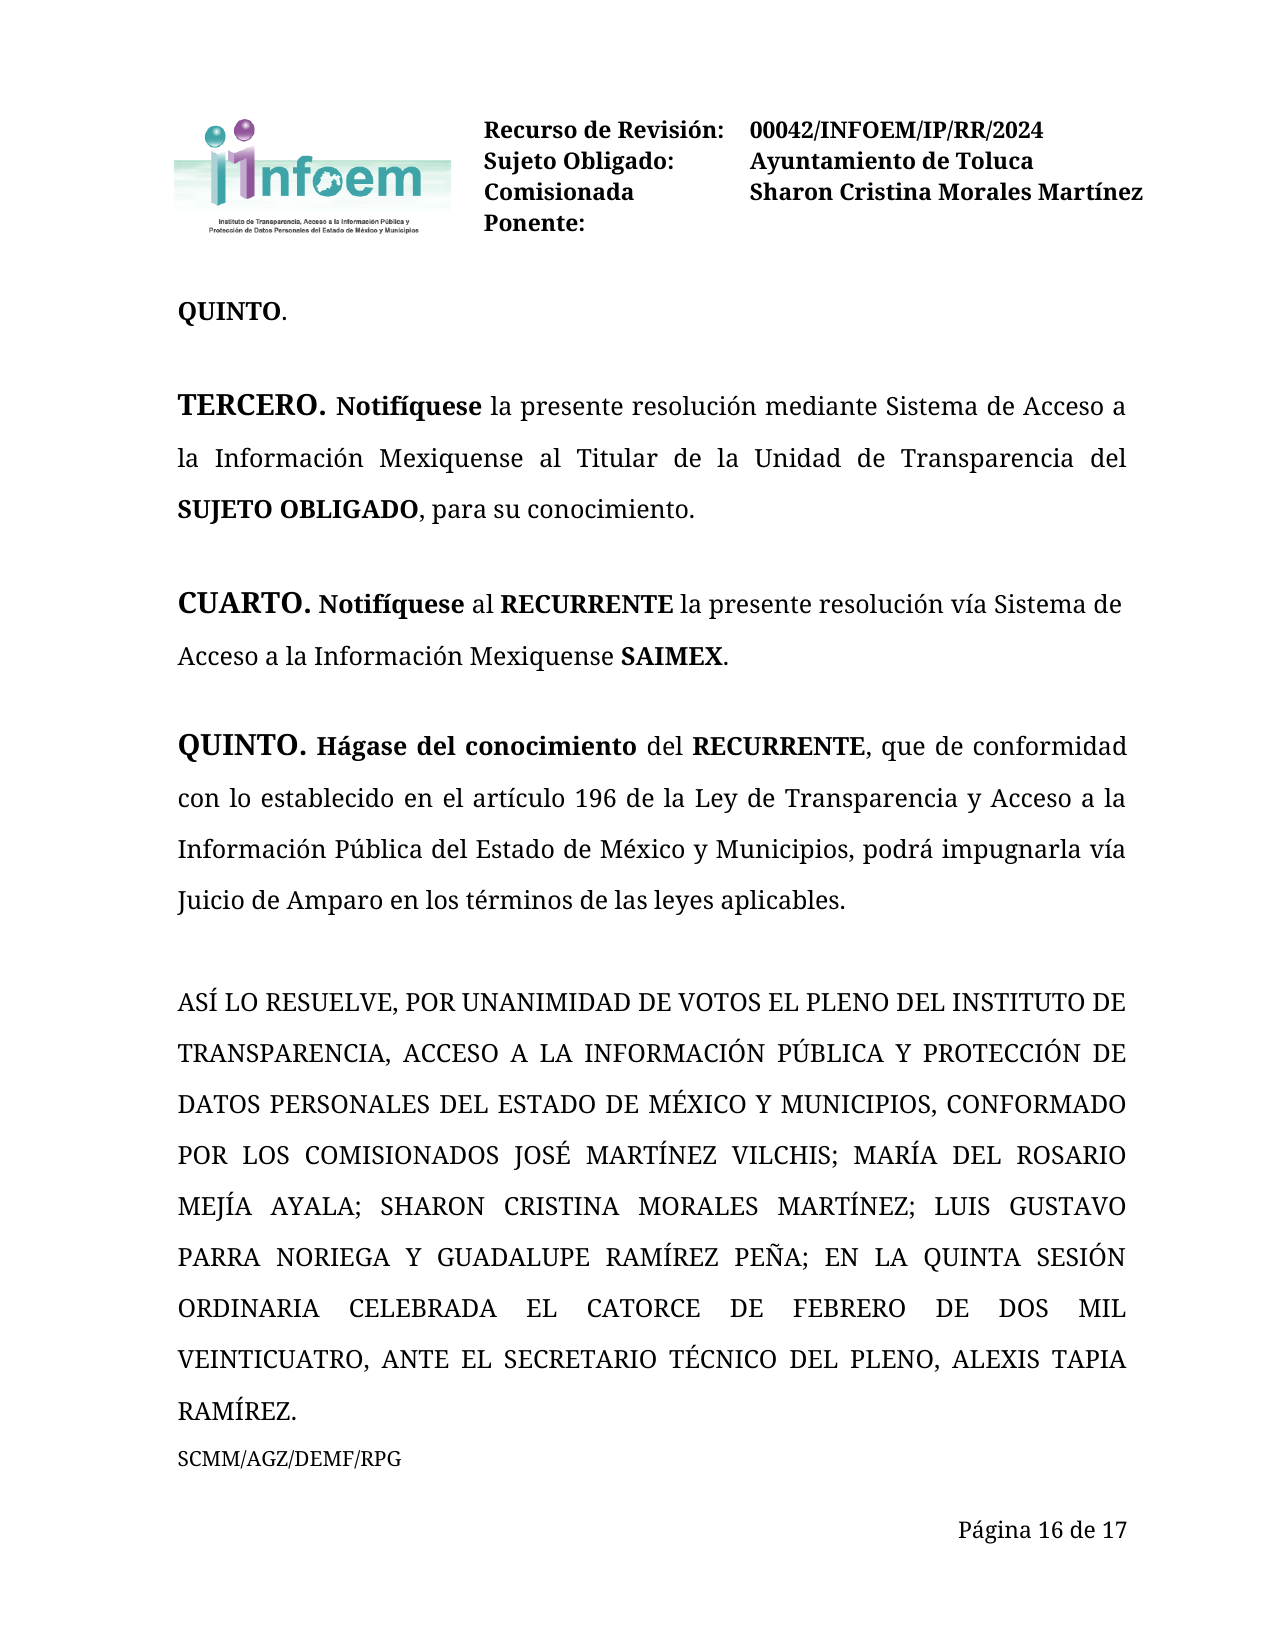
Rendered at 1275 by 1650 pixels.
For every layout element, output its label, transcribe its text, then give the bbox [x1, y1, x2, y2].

picture [173, 113, 452, 254]
text CUARTO. Notifíquese al RECURRENTE la presente resolución vía Sistema de Acceso a la Información Mexiquense SAIMEX. [177, 582, 1122, 673]
text SCMM/AGZ/DEMF/RPG [177, 1444, 1127, 1473]
text QUINTO. Hágase del conocimiento del RECURRENTE, que de conformidad con lo establecido en el artículo 196 de la Ley de Transparencia y Acceso a la Información Pública del Estado de México y Municipios, podrá impugnarla vía Juicio de Amparo en los términos de las leyes aplicables. [177, 724, 1127, 917]
text ASÍ LO RESUELVE, POR UNANIMIDAD DE VOTOS EL PLENO DEL INSTITUTO DE TRANSPARENCIA, ACCESO A LA INFORMACIÓN PÚBLICA Y PROTECCIÓN DE DATOS PERSONALES DEL ESTADO DE MÉXICO Y MUNICIPIOS, CONFORMADO POR LOS COMISIONADOS JOSÉ MARTÍNEZ VILCHIS; MARÍA DEL ROSARIO MEJÍA AYALA; SHARON CRISTINA MORALES MARTÍNEZ; LUIS GUSTAVO PARRA NORIEGA Y GUADALUPE RAMÍREZ PEÑA; EN LA QUINTA SESIÓN ORDINARIA CELEBRADA EL CATORCE DE FEBRERO DE DOS MIL VEINTICUATRO, ANTE EL SECRETARIO TÉCNICO DEL PLENO, ALEXIS TAPIA RAMÍREZ. [177, 985, 1127, 1427]
text TERCERO. Notifíquese la presente resolución mediante Sistema de Acceso a la Información Mexiquense al Titular de la Unidad de Transparencia del SUJETO OBLIGADO, para su conocimiento. [177, 384, 1127, 526]
